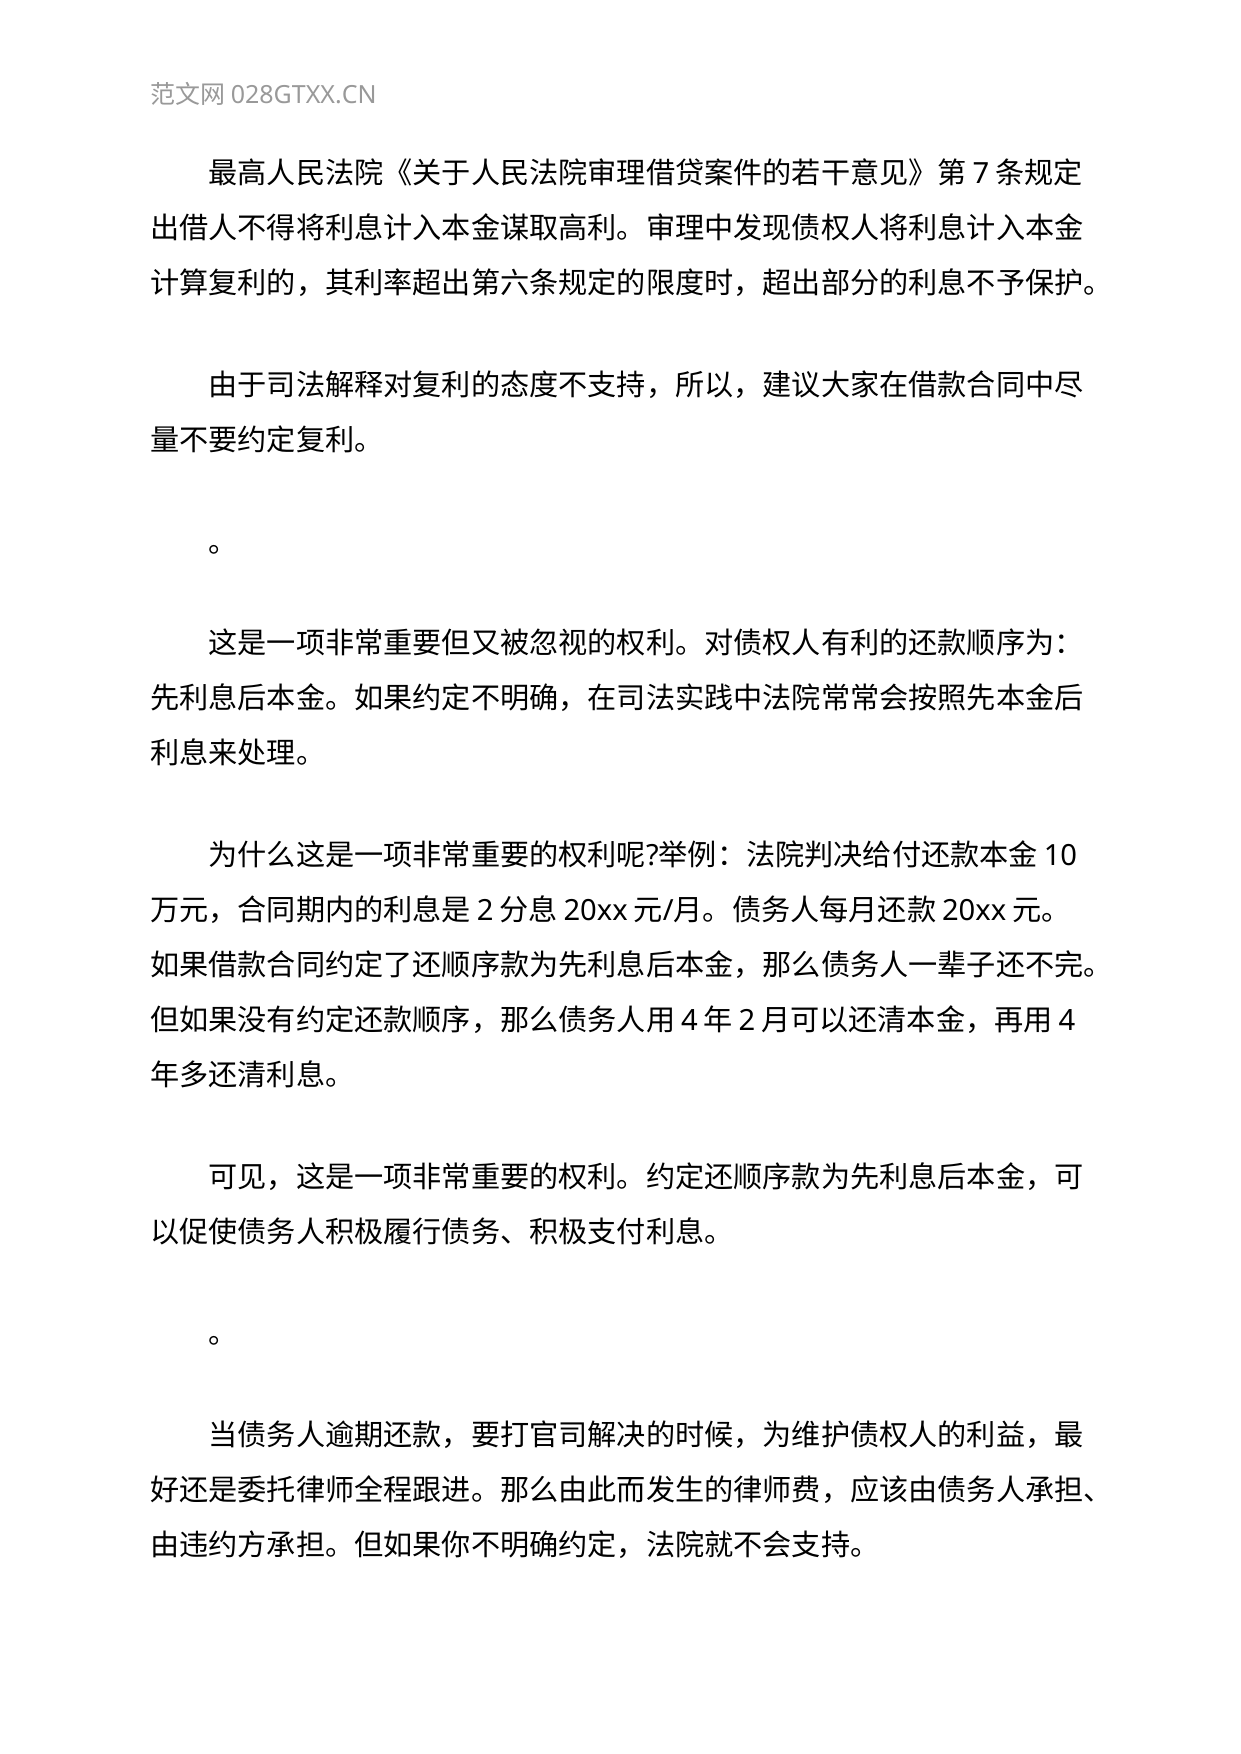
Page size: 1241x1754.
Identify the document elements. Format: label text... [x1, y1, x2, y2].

text 。 [150, 518, 1090, 561]
text 当债务人逾期还款，要打官司解决的时候，为维护债权人的利益，最好还是委托律师全程跟进。那么由此而发生的律师费，应该由债务人承担、由违约方承担。但如果你不明确约定，法院就不会支持。 [150, 1412, 1090, 1564]
text 由于司法解释对复利的态度不支持，所以，建议大家在借款合同中尽量不要约定复利。 [150, 362, 1090, 459]
text 这是一项非常重要但又被忽视的权利。对债权人有利的还款顺序为：先利息后本金。如果约定不明确，在司法实践中法院常常会按照先本金后利息来处理。 [150, 620, 1090, 772]
text 为什么这是一项非常重要的权利呢?举例：法院判决给付还款本金10万元，合同期内的利息是2分息20xx元/月。债务人每月还款20xx元。如果借款合同约定了还顺序款为先利息后本金，那么债务人一辈子还不完。但如果没有约定还款顺序，那么债务人用4年2月可以还清本金，再用4年多还清利息。 [150, 832, 1090, 1094]
text 最高人民法院《关于人民法院审理借贷案件的若干意见》第7条规定出借人不得将利息计入本金谋取高利。审理中发现债权人将利息计入本金计算复利的，其利率超出第六条规定的限度时，超出部分的利息不予保护。 [150, 150, 1090, 302]
text 可见，这是一项非常重要的权利。约定还顺序款为先利息后本金，可以促使债务人积极履行债务、积极支付利息。 [150, 1153, 1090, 1251]
text 。 [150, 1310, 1090, 1352]
